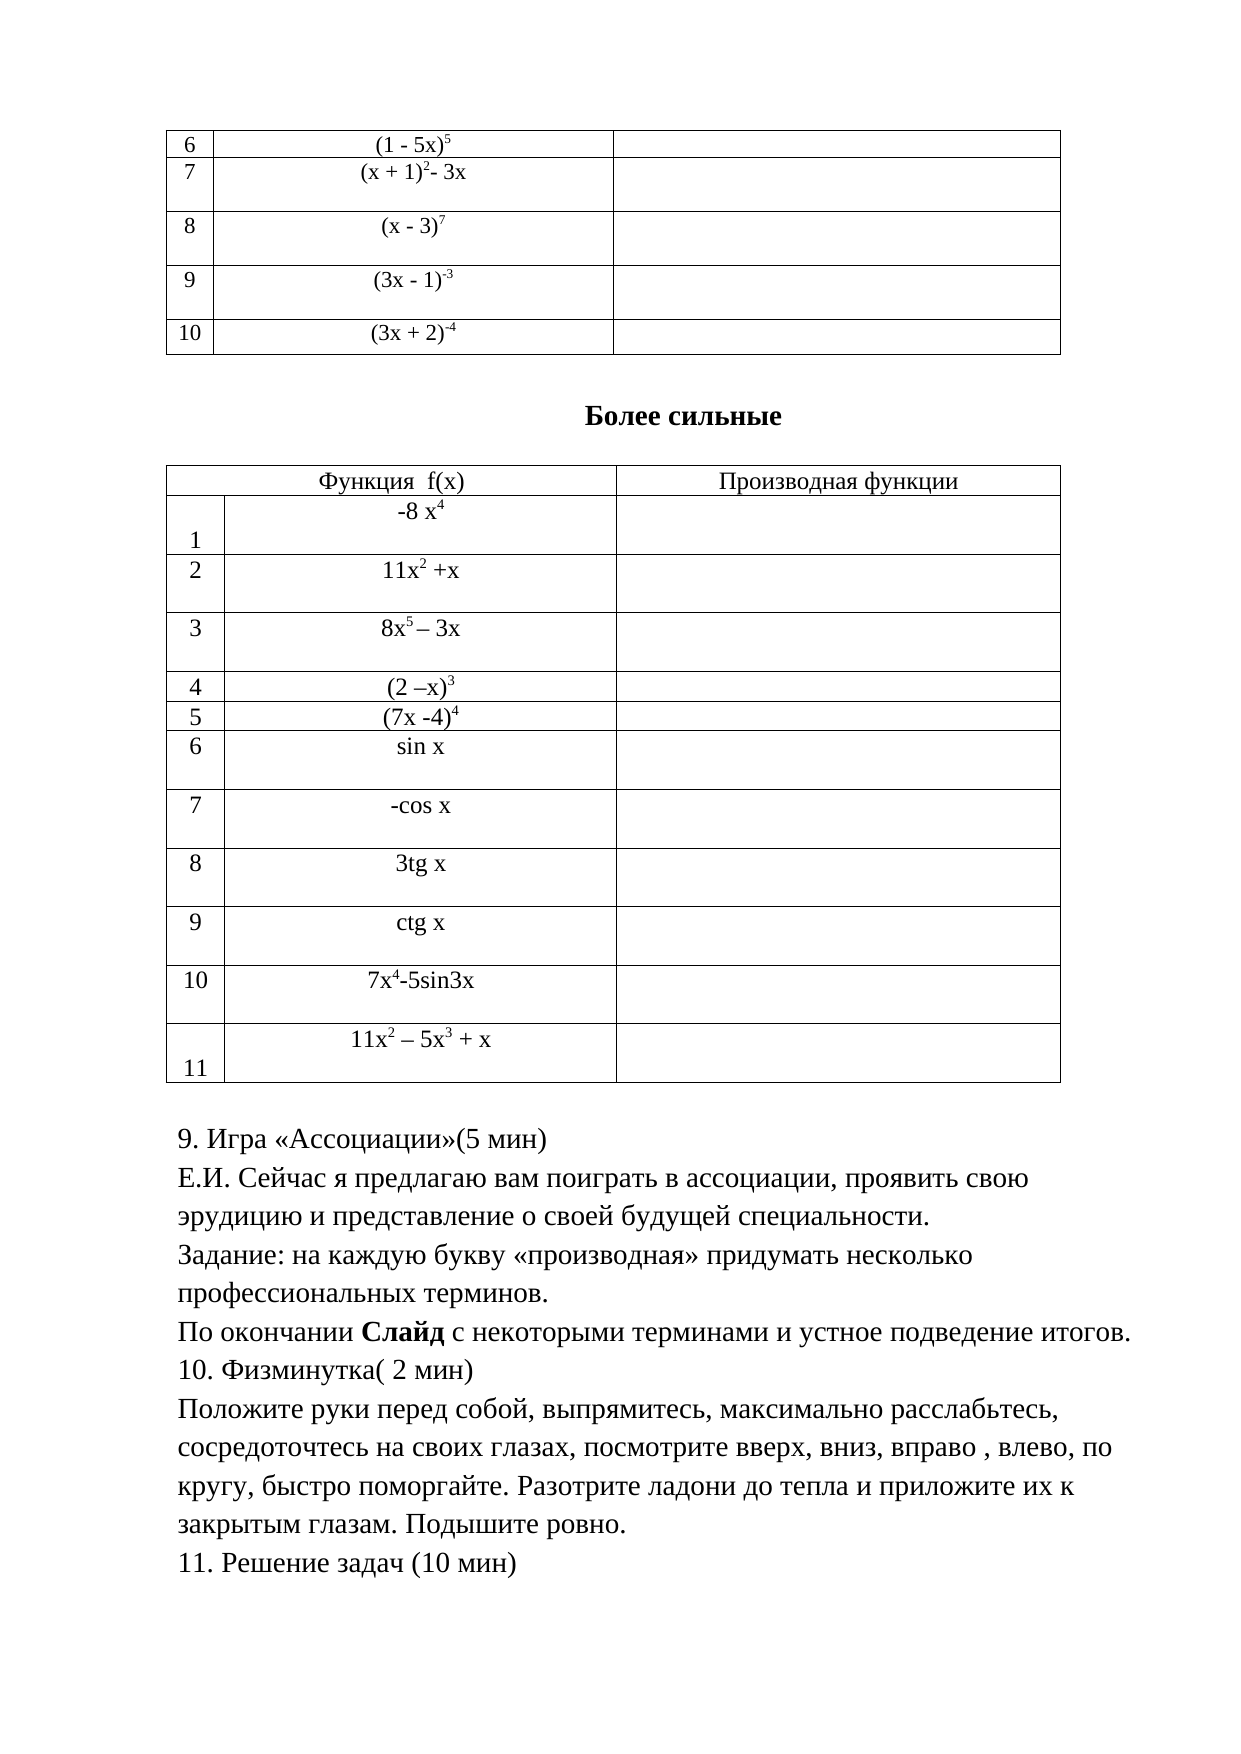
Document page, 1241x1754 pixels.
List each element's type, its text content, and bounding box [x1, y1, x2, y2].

table_header Производная функции [617, 466, 1060, 495]
table_cell 7 [167, 158, 213, 211]
table_cell ctg x [225, 907, 616, 964]
table_cell [617, 849, 1060, 906]
table_cell (7x -4)4 [225, 702, 616, 730]
table_cell 7x4-5sin3x [225, 966, 616, 1023]
table_cell 6 [167, 731, 224, 789]
text Задание: на каждую букву «производная» придумать несколько профессиональных терминов. [177, 1237, 1152, 1309]
text Положите руки перед собой, выпрямитесь, максимально расслабьтесь, сосредоточтесь на своих глазах, посмотрите вверх, вниз, вправо , влево, по кругу, быстро поморгайте. Разотрите ладони до тепла и приложите их к закрытым глазам. Подышите ровно. [177, 1391, 1152, 1540]
table_cell 5 [167, 702, 224, 730]
table_cell [614, 212, 1060, 265]
table_cell 3tg x [225, 849, 616, 906]
table_cell [614, 320, 1060, 354]
table_cell [617, 672, 1060, 701]
table_cell (1 - 5x)5 [214, 131, 613, 157]
table_cell -cos x [225, 790, 616, 847]
table_cell 11x2 +x [225, 555, 616, 612]
table_cell sin x [225, 731, 616, 789]
table_header Функция f(x) [167, 466, 616, 495]
text Более сильные [215, 398, 1152, 432]
table_cell 8 [167, 212, 213, 265]
table_cell [617, 613, 1060, 671]
table_cell 11x2 – 5x3 + x [225, 1024, 616, 1082]
table_cell [617, 907, 1060, 964]
table_cell (x - 3)7 [214, 212, 613, 265]
table_cell (3x - 1)-3 [214, 266, 613, 318]
table_cell 8 [167, 849, 224, 906]
table_cell (3x + 2)-4 [214, 320, 613, 354]
table_cell 9 [167, 266, 213, 318]
table_cell [617, 496, 1060, 554]
table_cell [617, 790, 1060, 847]
table_cell 3 [167, 613, 224, 671]
table_cell 4 [167, 672, 224, 701]
text Е.И. Сейчас я предлагаю вам поиграть в ассоциации, проявить свою эрудицию и представление о своей будущей специальности. [177, 1160, 1152, 1232]
text По окончании Слайд с некоторыми терминами и устное подведение итогов. [177, 1314, 1152, 1347]
table_cell 9 [167, 907, 224, 964]
text 9. Игра «Ассоциации»(5 мин) [177, 1121, 1152, 1155]
table_cell [617, 731, 1060, 789]
table_cell 10 [167, 320, 213, 354]
table_cell (2 –x)3 [225, 672, 616, 701]
table_cell [617, 555, 1060, 612]
table_cell 11 [167, 1024, 224, 1082]
table_cell [614, 266, 1060, 318]
table_cell 6 [167, 131, 213, 157]
table_cell 1 [167, 496, 224, 554]
table_cell [614, 131, 1060, 157]
table_cell [617, 1024, 1060, 1082]
table_cell 8x5 – 3x [225, 613, 616, 671]
table_cell [617, 702, 1060, 730]
text 10. Физминутка( 2 мин) [177, 1352, 1152, 1386]
table_cell 2 [167, 555, 224, 612]
text 11. Решение задач (10 мин) [177, 1545, 1152, 1579]
table_cell [614, 158, 1060, 211]
table_cell 7 [167, 790, 224, 847]
table_cell (x + 1)2- 3x [214, 158, 613, 211]
table_cell -8 x4 [225, 496, 616, 554]
table_cell 10 [167, 966, 224, 1023]
table_cell [617, 966, 1060, 1023]
